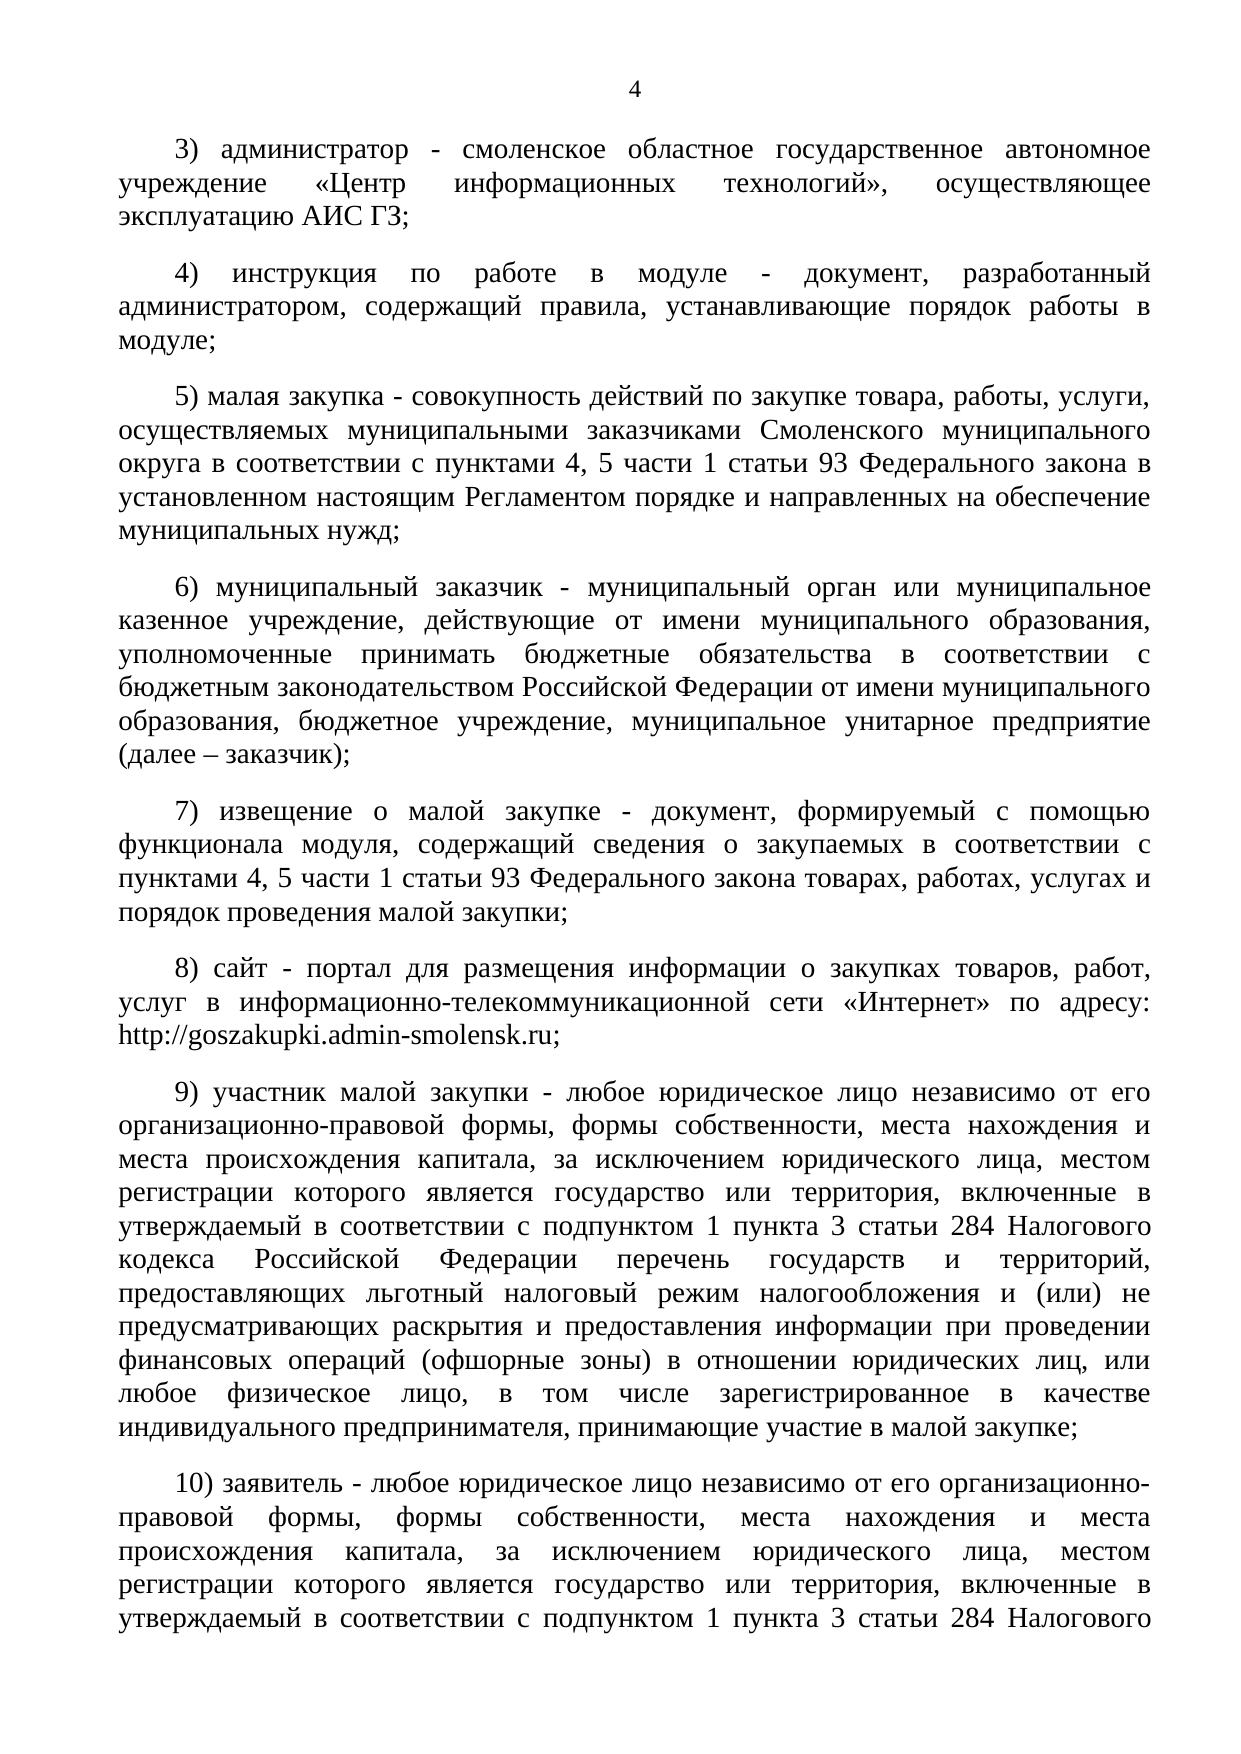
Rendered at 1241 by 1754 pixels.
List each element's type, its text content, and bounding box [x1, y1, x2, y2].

text 4) инструкция по работе в модуле - документ, разработанный администратором, содержащий правила, устанавливающие порядок работы в модуле; [118, 255, 1152, 355]
text 6) муниципальный заказчик - муниципальный орган или муниципальное казенное учреждение, действующие от имени муниципального образования, уполномоченные принимать бюджетные обязательства в соответствии с бюджетным законодательством Российской Федерации от имени муниципального образования, бюджетное учреждение, муниципальное унитарное предприятие (далее – заказчик); [118, 569, 1152, 770]
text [118, 1466, 1152, 1633]
text 8) сайт - портал для размещения информации о закупках товаров, работ, услуг в информационно-телекоммуникационной сети «Интернет» по адресу: http://goszakupki.admin-smolensk.ru; [118, 950, 1152, 1051]
text 7) извещение о малой закупке - документ, формируемый с помощью функционала модуля, содержащий сведения о закупаемых в соответствии с пунктами 4, 5 части 1 статьи 93 Федерального закона товарах, работах, услугах и порядок проведения малой закупки; [118, 793, 1152, 927]
text 9) участник малой закупки - любое юридическое лицо независимо от его организационно-правовой формы, формы собственности, места нахождения и места происхождения капитала, за исключением юридического лица, местом регистрации которого является государство или территория, включенные в утверждаемый в соответствии с подпунктом 1 пункта 3 статьи 284 Налогового кодекса Российской Федерации перечень государств и территорий, предоставляющих льготный налоговый режим налогообложения и (или) не предусматривающих раскрытия и предоставления информации при проведении финансовых операций (офшорные зоны) в отношении юридических лиц, или любое физическое лицо, в том числе зарегистрированное в качестве индивидуального предпринимателя, принимающие участие в малой закупке; [118, 1074, 1152, 1443]
text 3) администратор - смоленское областное государственное автономное учреждение «Центр информационных технологий», осуществляющее эксплуатацию АИС ГЗ; [118, 131, 1152, 232]
text 5) малая закупка - совокупность действий по закупке товара, работы, услуги, осуществляемых муниципальными заказчиками Смоленского муниципального округа в соответствии с пунктами 4, 5 части 1 статьи 93 Федерального закона в установленном настоящим Регламентом порядке и направленных на обеспечение муниципальных нужд; [118, 378, 1152, 546]
